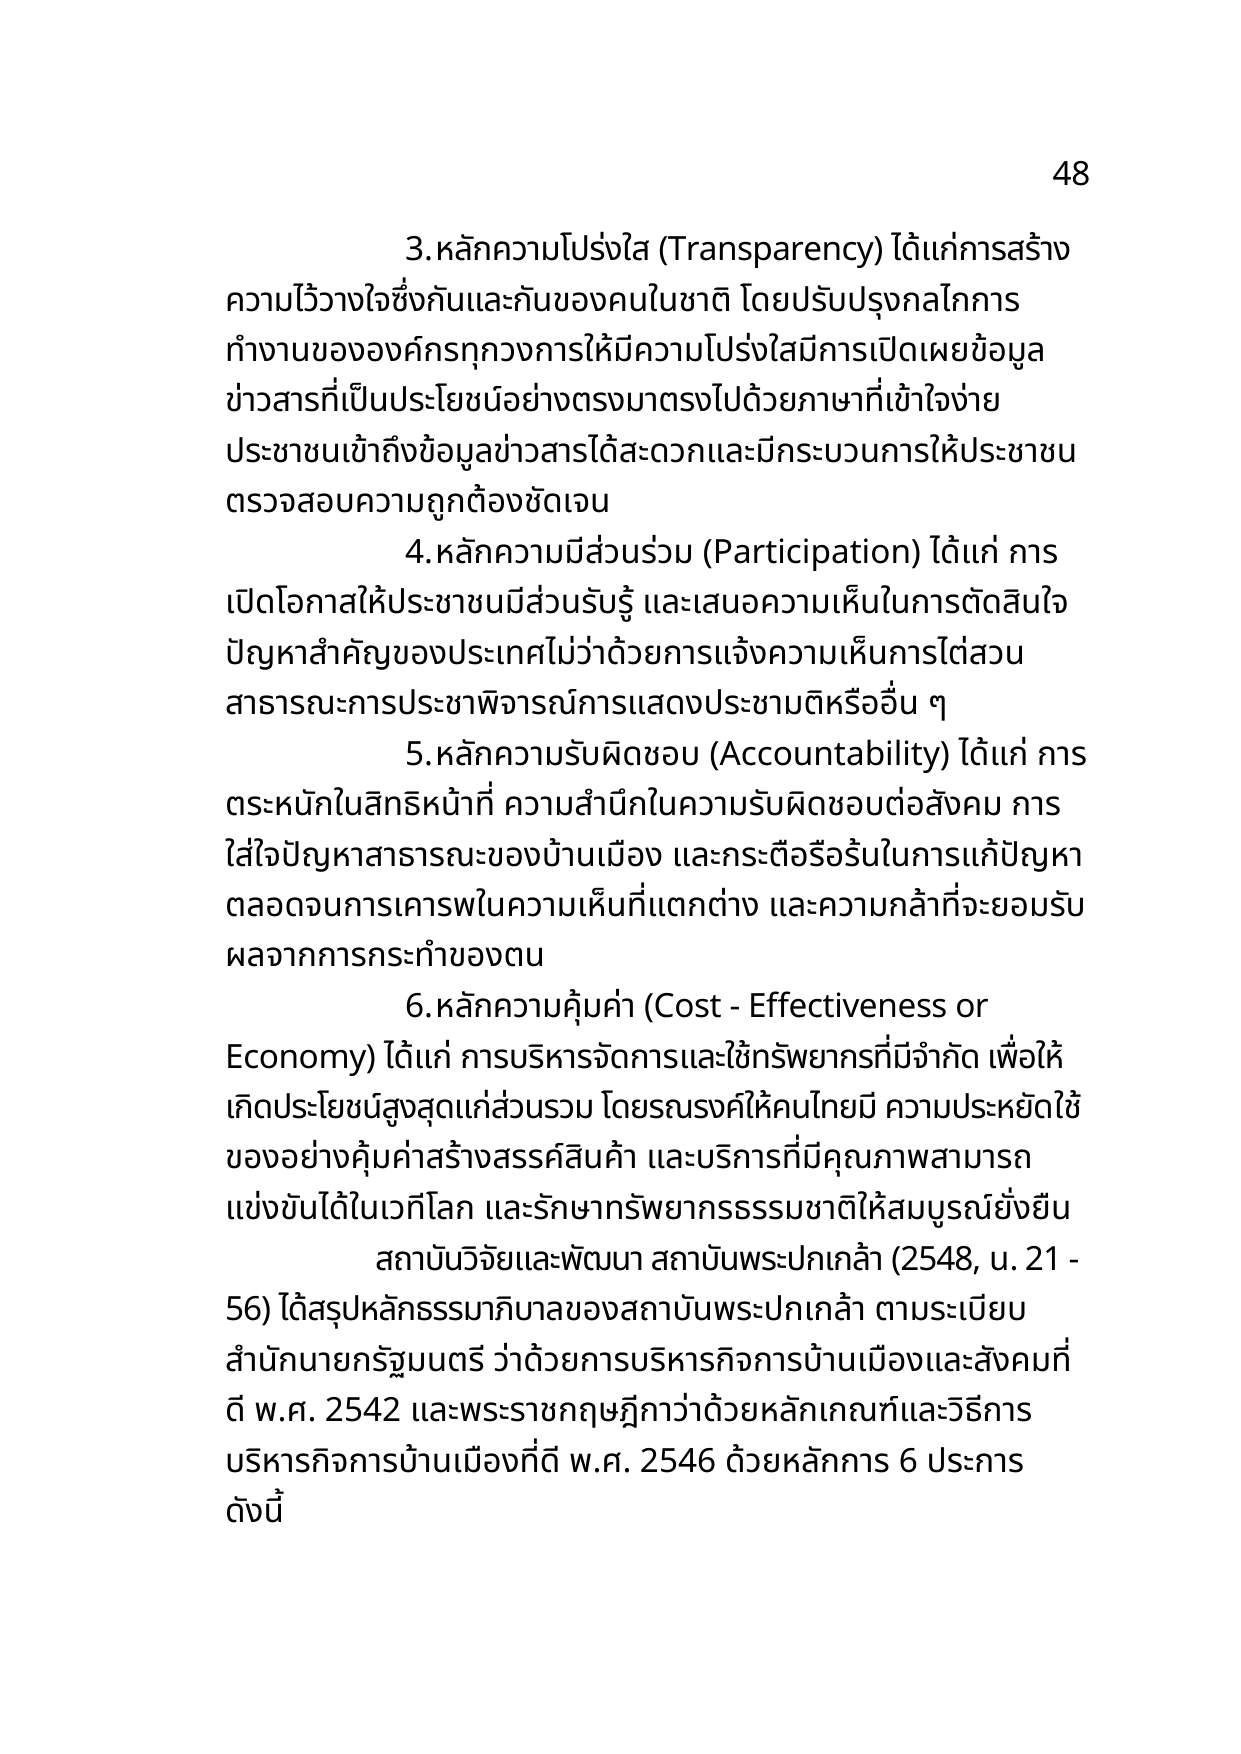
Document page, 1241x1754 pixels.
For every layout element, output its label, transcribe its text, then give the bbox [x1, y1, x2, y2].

text สถาบันวิจัยและพัฒนา สถาบันพระปกเกล้า (2548, น. 21 - 56) ได้สรุปหลักธรรมาภิบาลของสถาบันพระปกเกล้า ตามระเบียบสำนักนายกรัฐมนตรี ว่าด้วยการบริหารกิจการบ้านเมืองและสังคมที่ดี พ.ศ. 2542 และพระราชกฤษฎีกาว่าด้วยหลักเกณฑ์และวิธีการบริหารกิจการบ้านเมืองที่ดี พ.ศ. 2546 ด้วยหลักการ 6 ประการ ดังนี้ [225, 1234, 1090, 1538]
text 5. หลักความรับผิดชอบ (Accountability) ได้แก่ การตระหนักในสิทธิหน้าที่ ความสำนึกในความรับผิดชอบต่อสังคม การใส่ใจปัญหาสาธารณะของบ้านเมือง และกระตือรือร้นในการแก้ปัญหาตลอดจนการเคารพในความเห็นที่แตกต่าง และความกล้าที่จะยอมรับผลจากการกระทำของตน [225, 729, 1090, 982]
text 4. หลักความมีส่วนร่วม (Participation) ได้แก่ การเปิดโอกาสให้ประชาชนมีส่วนรับรู้ และเสนอความเห็นในการตัดสินใจปัญหาสำคัญของประเทศไม่ว่าด้วยการแจ้งความเห็นการไต่สวนสาธารณะการประชาพิจารณ์การแสดงประชามติหรืออื่น ๆ [225, 528, 1090, 729]
text 6. หลักความคุ้มค่า (Cost - Effectiveness or Economy) ได้แก่ การบริหารจัดการและใช้ทรัพยากรที่มีจำกัด เพื่อให้เกิดประโยชน์สูงสุดแก่ส่วนรวม โดยรณรงค์ให้คนไทยมี ความประหยัดใช้ของอย่างคุ้มค่าสร้างสรรค์สินค้า และบริการที่มีคุณภาพสามารถแข่งขันได้ในเวทีโลก และรักษาทรัพยากรธรรมชาติให้สมบูรณ์ยั่งยืน [225, 982, 1090, 1234]
text 3. หลักความโปร่งใส (Transparency) ได้แก่การสร้างความไว้วางใจซึ่งกันและกันของคนในชาติ โดยปรับปรุงกลไกการทำงานขององค์กรทุกวงการให้มีความโปร่งใสมีการเปิดเผยข้อมูลข่าวสารที่เป็นประโยชน์อย่างตรงมาตรงไปด้วยภาษาที่เข้าใจง่ายประชาชนเข้าถึงข้อมูลข่าวสารได้สะดวกและมีกระบวนการให้ประชาชนตรวจสอบความถูกต้องชัดเจน [225, 225, 1090, 528]
